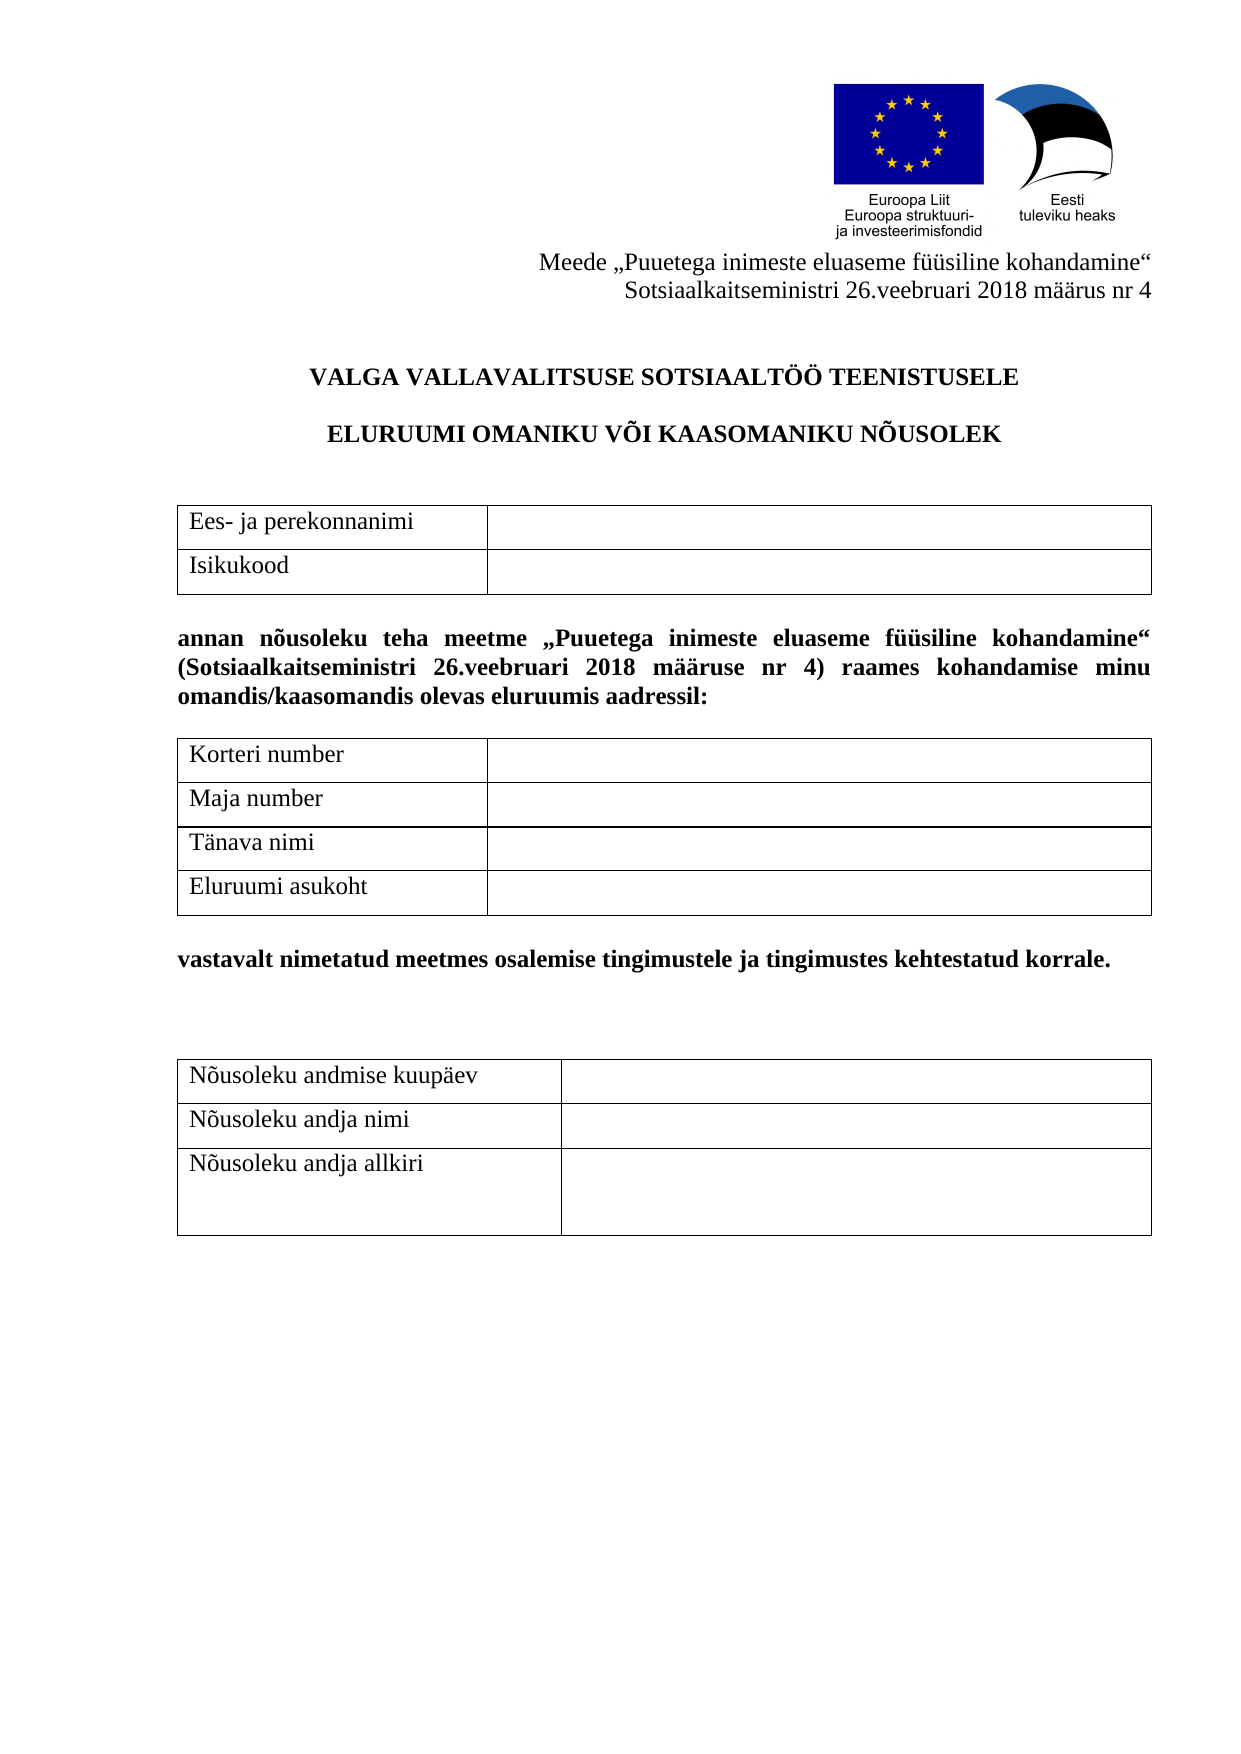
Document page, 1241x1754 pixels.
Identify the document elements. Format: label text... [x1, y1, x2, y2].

table_header [488, 739, 1151, 782]
table_cell [488, 871, 1151, 914]
table_cell [562, 1149, 1151, 1234]
text VALGA VALLAVALITSUSE SOTSIAALTÖÖ TEENISTUSELE [177, 362, 1152, 390]
table_cell Isikukood [178, 550, 487, 593]
table_header [488, 506, 1151, 549]
table_cell [488, 783, 1151, 826]
text annan nõusoleku teha meetme „Puuetega inimeste eluaseme füüsiline kohandamine“ (Sotsiaalkaitseministri 26.veebruari 2018 määruse nr 4) raames kohandamise minu omandis/kaasomandis olevas eluruumis aadressil: [177, 623, 1152, 709]
table_cell [562, 1104, 1151, 1147]
table_header Korteri number [178, 739, 487, 782]
table_cell Tänava nimi [178, 828, 487, 870]
table_cell [488, 828, 1151, 870]
text Sotsiaalkaitseministri 26.veebruari 2018 määrus nr 4 [177, 275, 1152, 304]
table_cell Maja number [178, 783, 487, 826]
table_header Nõusoleku andmise kuupäev [178, 1060, 561, 1103]
text ELURUUMI OMANIKU VÕI KAASOMANIKU NÕUSOLEK [177, 419, 1152, 448]
table_cell [488, 550, 1151, 593]
text vastavalt nimetatud meetmes osalemise tingimustele ja tingimustes kehtestatud korrale. [177, 944, 1152, 973]
picture [823, 73, 1123, 247]
table_header [562, 1060, 1151, 1103]
table_cell Eluruumi asukoht [178, 871, 487, 914]
text Meede „Puuetega inimeste eluaseme füüsiline kohandamine“ [177, 247, 1152, 275]
table_cell Nõusoleku andja allkiri [178, 1149, 561, 1234]
table_cell Nõusoleku andja nimi [178, 1104, 561, 1147]
table_header Ees- ja perekonnanimi [178, 506, 487, 549]
